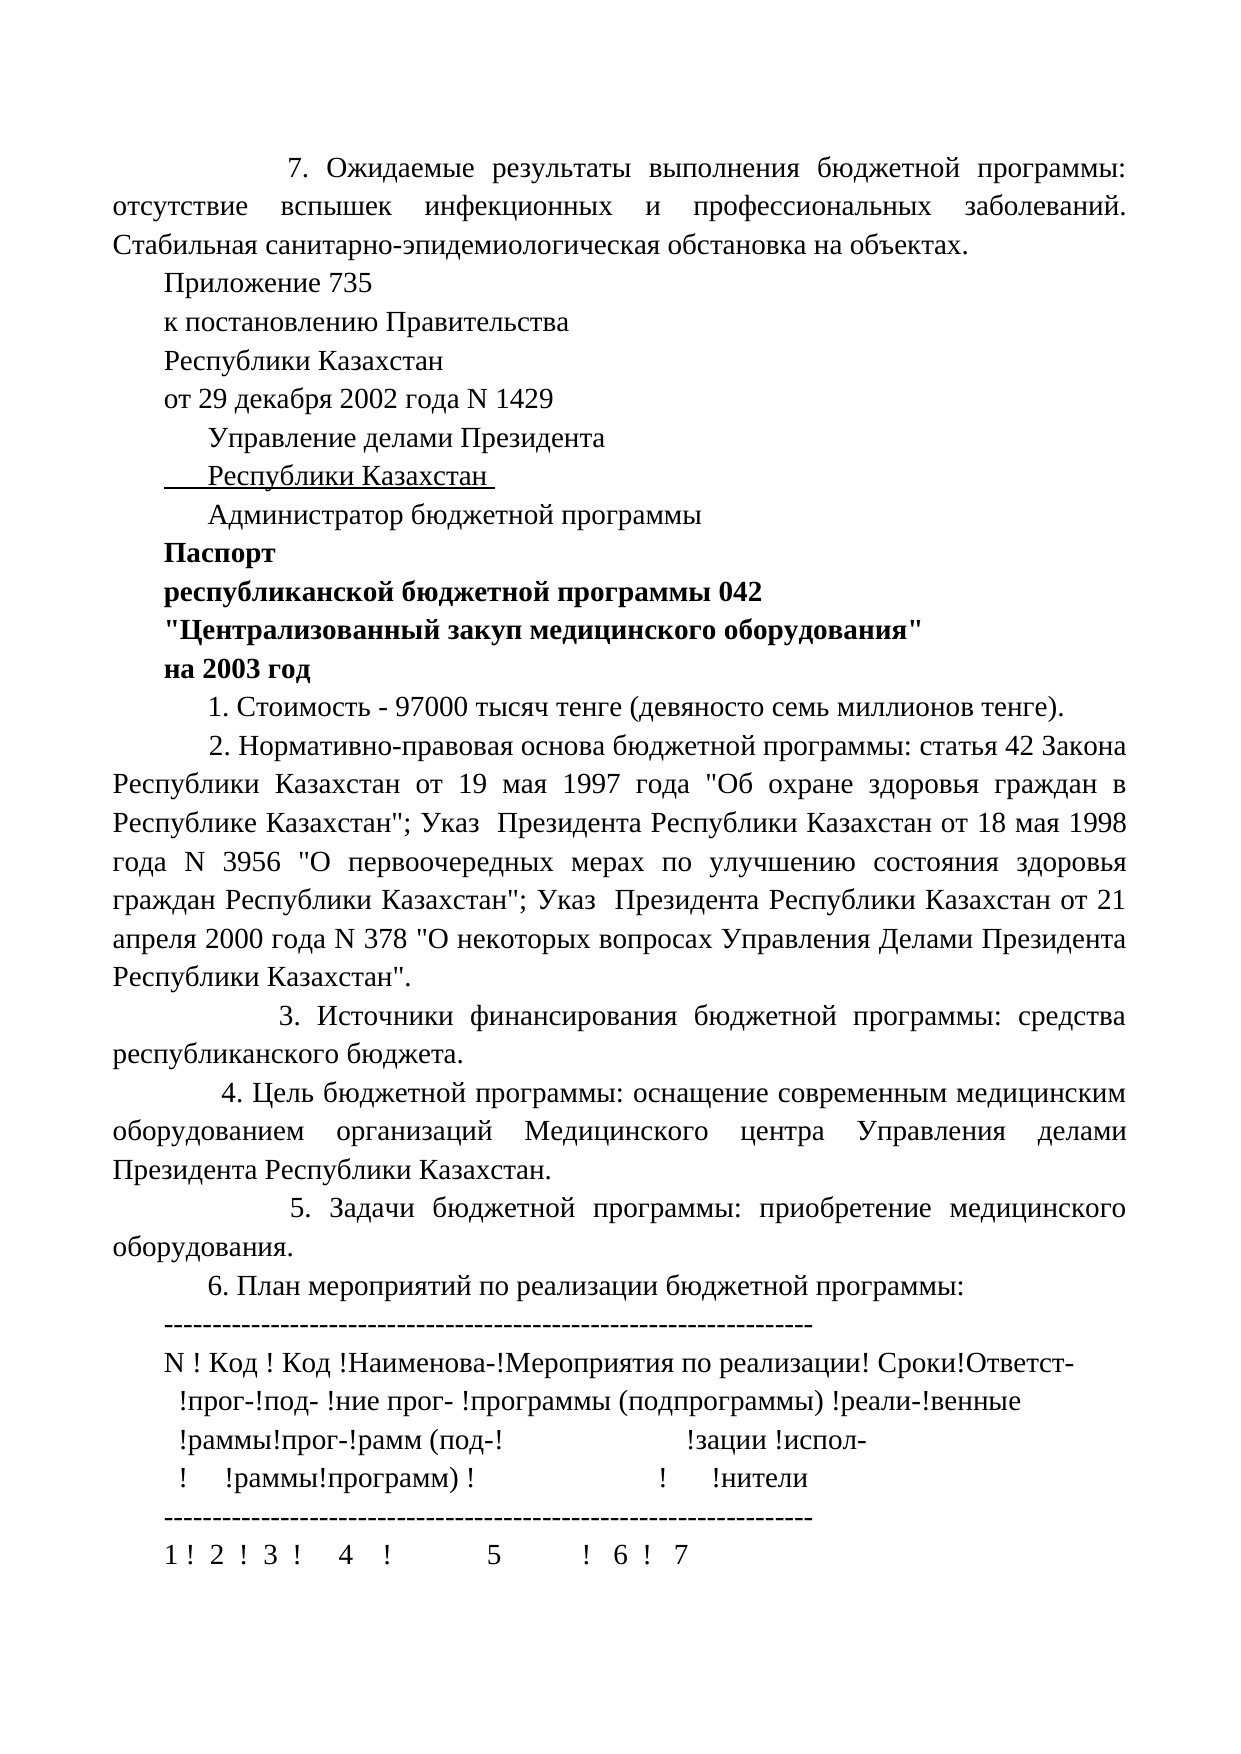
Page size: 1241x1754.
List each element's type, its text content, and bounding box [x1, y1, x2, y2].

text !раммы!прог-!рамм (под-! !зации !испол- [112, 1422, 1128, 1455]
text 7. Ожидаемые результаты выполнения бюджетной программы: отсутствие вспышек инфекционных и профессиональных заболеваний. Стабильная санитарно-эпидемиологическая обстановка на объектах. [112, 150, 1128, 261]
text ! !раммы!программ) ! ! !нители [112, 1460, 1128, 1494]
text 5. Задачи бюджетной программы: приобретение медицинского оборудования. [112, 1191, 1128, 1263]
text на 2003 год [112, 651, 1128, 684]
text к постановлению Правительства [112, 304, 1128, 338]
text 4. Цель бюджетной программы: оснащение современным медицинским оборудованием организаций Медицинского центра Управления делами Президента Республики Казахстан. [112, 1075, 1128, 1186]
text Приложение 735 [112, 266, 1128, 299]
text Республики Казахстан [112, 343, 1128, 376]
text 1 ! 2 ! 3 ! 4 ! 5 ! 6 ! 7 [112, 1537, 1128, 1571]
text 2. Нормативно-правовая основа бюджетной программы: статья 42 Закона Республики Казахстан от 19 мая 1997 года "Об охране здоровья граждан в Республике Казахстан"; Указ Президента Республики Казахстан от 18 мая 1998 года N 3956 "О первоочередных мерах по улучшению состояния здоровья граждан Республики Казахстан"; Указ Президента Республики Казахстан от 21 апреля 2000 года N 378 "О некоторых вопросах Управления Делами Президента Республики Казахстан". [112, 728, 1128, 993]
text ------------------------------------------------------------------- [112, 1306, 1128, 1340]
text 3. Источники финансирования бюджетной программы: средства республиканского бюджета. [112, 998, 1128, 1070]
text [112, 1499, 1128, 1532]
text 1. Стоимость - 97000 тысяч тенге (девяносто семь миллионов тенге). [112, 689, 1128, 723]
text от 29 декабря 2002 года N 1429 [112, 381, 1128, 415]
text N ! Код ! Код !Наименова-!Мероприятия по реализации! Сроки!Ответст- [112, 1345, 1128, 1378]
text республиканской бюджетной программы 042 [112, 574, 1128, 607]
text Паспорт [112, 535, 1128, 569]
text !прог-!под- !ние прог- !программы (подпрограммы) !реали-!венные [112, 1383, 1128, 1417]
text Управление делами Президента [112, 420, 1128, 453]
text 6. План мероприятий по реализации бюджетной программы: [112, 1268, 1128, 1301]
text "Централизованный закуп медицинского оборудования" [112, 612, 1128, 646]
text Республики Казахстан [112, 458, 1128, 492]
text Администратор бюджетной программы [112, 497, 1128, 530]
